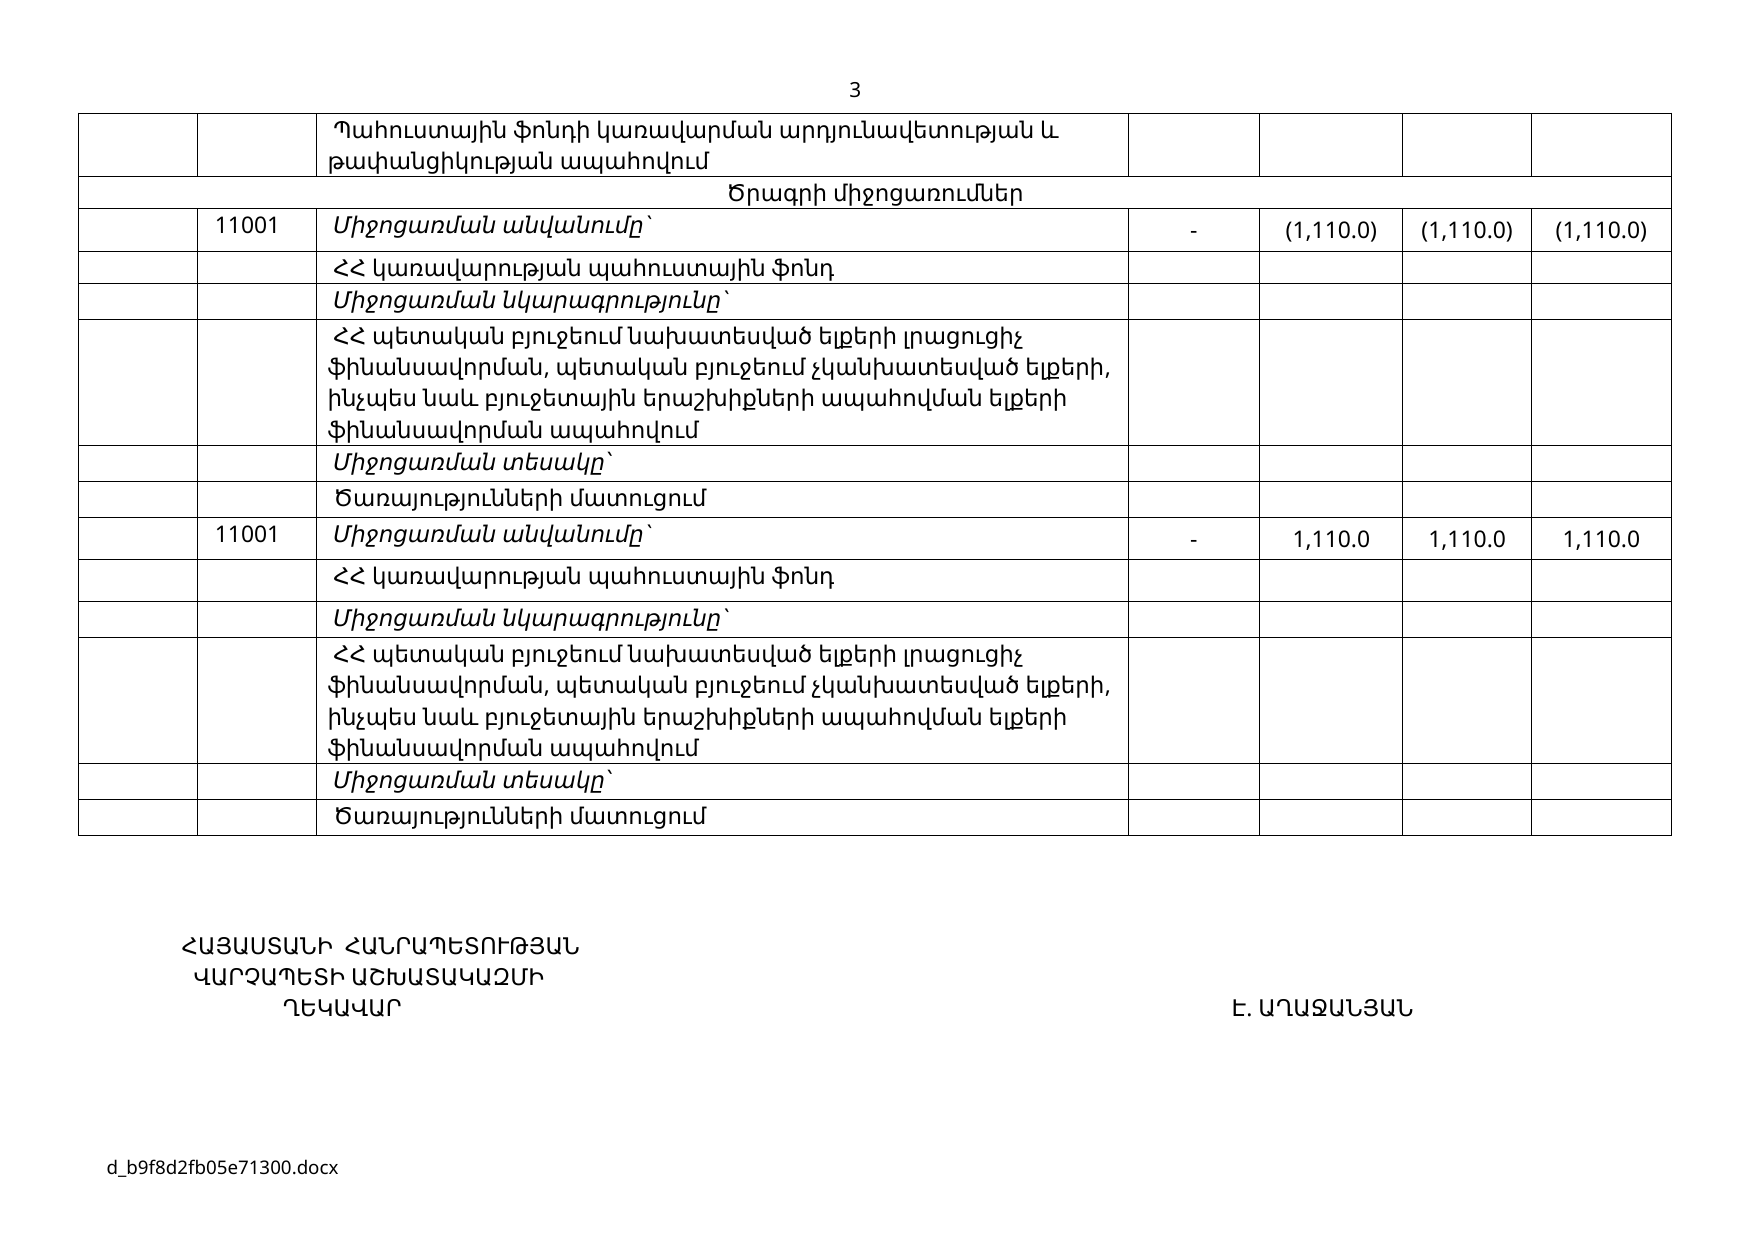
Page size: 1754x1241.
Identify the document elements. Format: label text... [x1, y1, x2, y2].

table_cell [1532, 446, 1671, 481]
table_cell [1532, 284, 1671, 319]
table_cell [1129, 320, 1259, 445]
table_cell [1260, 446, 1402, 481]
table_cell Ծառայությունների մատուցում [317, 800, 1128, 835]
table_cell [79, 446, 197, 481]
table_cell [1129, 482, 1259, 517]
table_cell [198, 284, 316, 319]
table_cell 11001 [198, 209, 316, 251]
table_cell [1532, 320, 1671, 445]
table_cell [1260, 602, 1402, 637]
table_cell [198, 320, 316, 445]
table_cell [1532, 252, 1671, 283]
table_cell [1129, 602, 1259, 637]
table_cell 1,110.0 [1260, 518, 1402, 559]
table_cell Միջոցառման տեսակը՝ [317, 446, 1128, 481]
table_cell 1,110.0 [1403, 518, 1531, 559]
text ՎԱՐՉԱՊԵՏԻ ԱՇԽԱՏԱԿԱԶՄԻ [106, 961, 1604, 992]
table_cell [79, 209, 197, 251]
table_cell [1532, 560, 1671, 601]
table_cell [1403, 320, 1531, 445]
table_cell [79, 114, 197, 176]
table_cell [1403, 638, 1531, 763]
table_cell (1,110.0) [1403, 209, 1531, 251]
table_cell Միջոցառման անվանումը` [317, 518, 1128, 559]
table_cell Միջոցառման նկարագրությունը` [317, 602, 1128, 637]
table_cell Միջոցառման անվանումը` [317, 209, 1128, 251]
table_cell [1403, 284, 1531, 319]
table_cell [1403, 800, 1531, 835]
table_cell [1129, 114, 1259, 176]
table_cell ՀՀ կառավարության պահուստային ֆոնդ [317, 252, 1128, 283]
table_cell [1129, 252, 1259, 283]
table_cell [198, 114, 316, 176]
table_cell [79, 800, 197, 835]
table_cell [79, 560, 197, 601]
table_cell [1403, 446, 1531, 481]
table_cell [198, 252, 316, 283]
table_cell [1260, 482, 1402, 517]
table_cell [1532, 800, 1671, 835]
table_cell [1129, 446, 1259, 481]
table_cell ՀՀ պետական բյուջեում նախատեսված ելքերի լրացուցիչ ֆինանսավորման, պետական բյուջեում չկանխատեսված ելքերի, ինչպես նաև բյուջետային երաշխիքների ապահովման ելքերի ֆինանսավորման ապահովում [317, 638, 1128, 763]
table_cell [1532, 482, 1671, 517]
table_cell [198, 602, 316, 637]
table_cell [198, 764, 316, 799]
table_cell (1,110.0) [1532, 209, 1671, 251]
table_cell [1260, 560, 1402, 601]
table_cell [1260, 114, 1402, 176]
table_cell Միջոցառման տեսակը՝ [317, 764, 1128, 799]
table_cell [1129, 284, 1259, 319]
table_cell [1260, 638, 1402, 763]
table_cell [1403, 602, 1531, 637]
table_cell 11001 [198, 518, 316, 559]
table_cell [79, 638, 197, 763]
table_cell [79, 320, 197, 445]
table_cell [1403, 252, 1531, 283]
table_cell [79, 252, 197, 283]
table_cell [79, 284, 197, 319]
table_cell [1260, 284, 1402, 319]
table_cell [1532, 764, 1671, 799]
table_cell [1532, 638, 1671, 763]
table_cell ՀՀ կառավարության պահուստային ֆոնդ [317, 560, 1128, 601]
table_cell [1403, 482, 1531, 517]
table_cell [1532, 114, 1671, 176]
table_cell - [1129, 209, 1259, 251]
table_cell [1260, 252, 1402, 283]
table_cell [1129, 560, 1259, 601]
table_cell [79, 602, 197, 637]
table_cell Ծառայությունների մատուցում [317, 482, 1128, 517]
table_cell 1,110.0 [1532, 518, 1671, 559]
table_cell [198, 560, 316, 601]
table_cell ՀՀ պետական բյուջեում նախատեսված ելքերի լրացուցիչ ֆինանսավորման, պետական բյուջեում չկանխատեսված ելքերի, ինչպես նաև բյուջետային երաշխիքների ապահովման ելքերի ֆինանսավորման ապահովում [317, 320, 1128, 445]
text ՂԵԿԱՎԱՐ Է. ԱՂԱՋԱՆՅԱՆ [106, 992, 1604, 1023]
table_cell [1260, 764, 1402, 799]
table_cell [1260, 800, 1402, 835]
table_cell [79, 764, 197, 799]
table_cell [1129, 800, 1259, 835]
table_cell [198, 800, 316, 835]
table_cell [79, 482, 197, 517]
text ՀԱՅԱՍՏԱՆԻ ՀԱՆՐԱՊԵՏՈՒԹՅԱՆ [106, 930, 1604, 961]
table_cell [1129, 764, 1259, 799]
table_cell [79, 518, 197, 559]
table_cell Ծրագրի միջոցառումներ [79, 177, 1671, 208]
table_cell Պահուստային ֆոնդի կառավարման արդյունավետության և թափանցիկության ապահովում [317, 114, 1128, 176]
table_cell [198, 446, 316, 481]
table_cell [1403, 764, 1531, 799]
table_cell [1260, 320, 1402, 445]
table_cell [1129, 638, 1259, 763]
table_cell [1532, 602, 1671, 637]
table_cell (1,110.0) [1260, 209, 1402, 251]
table_cell Միջոցառման նկարագրությունը` [317, 284, 1128, 319]
table_cell [198, 482, 316, 517]
table_cell [1403, 114, 1531, 176]
table_cell [198, 638, 316, 763]
table_cell [1403, 560, 1531, 601]
table_cell - [1129, 518, 1259, 559]
